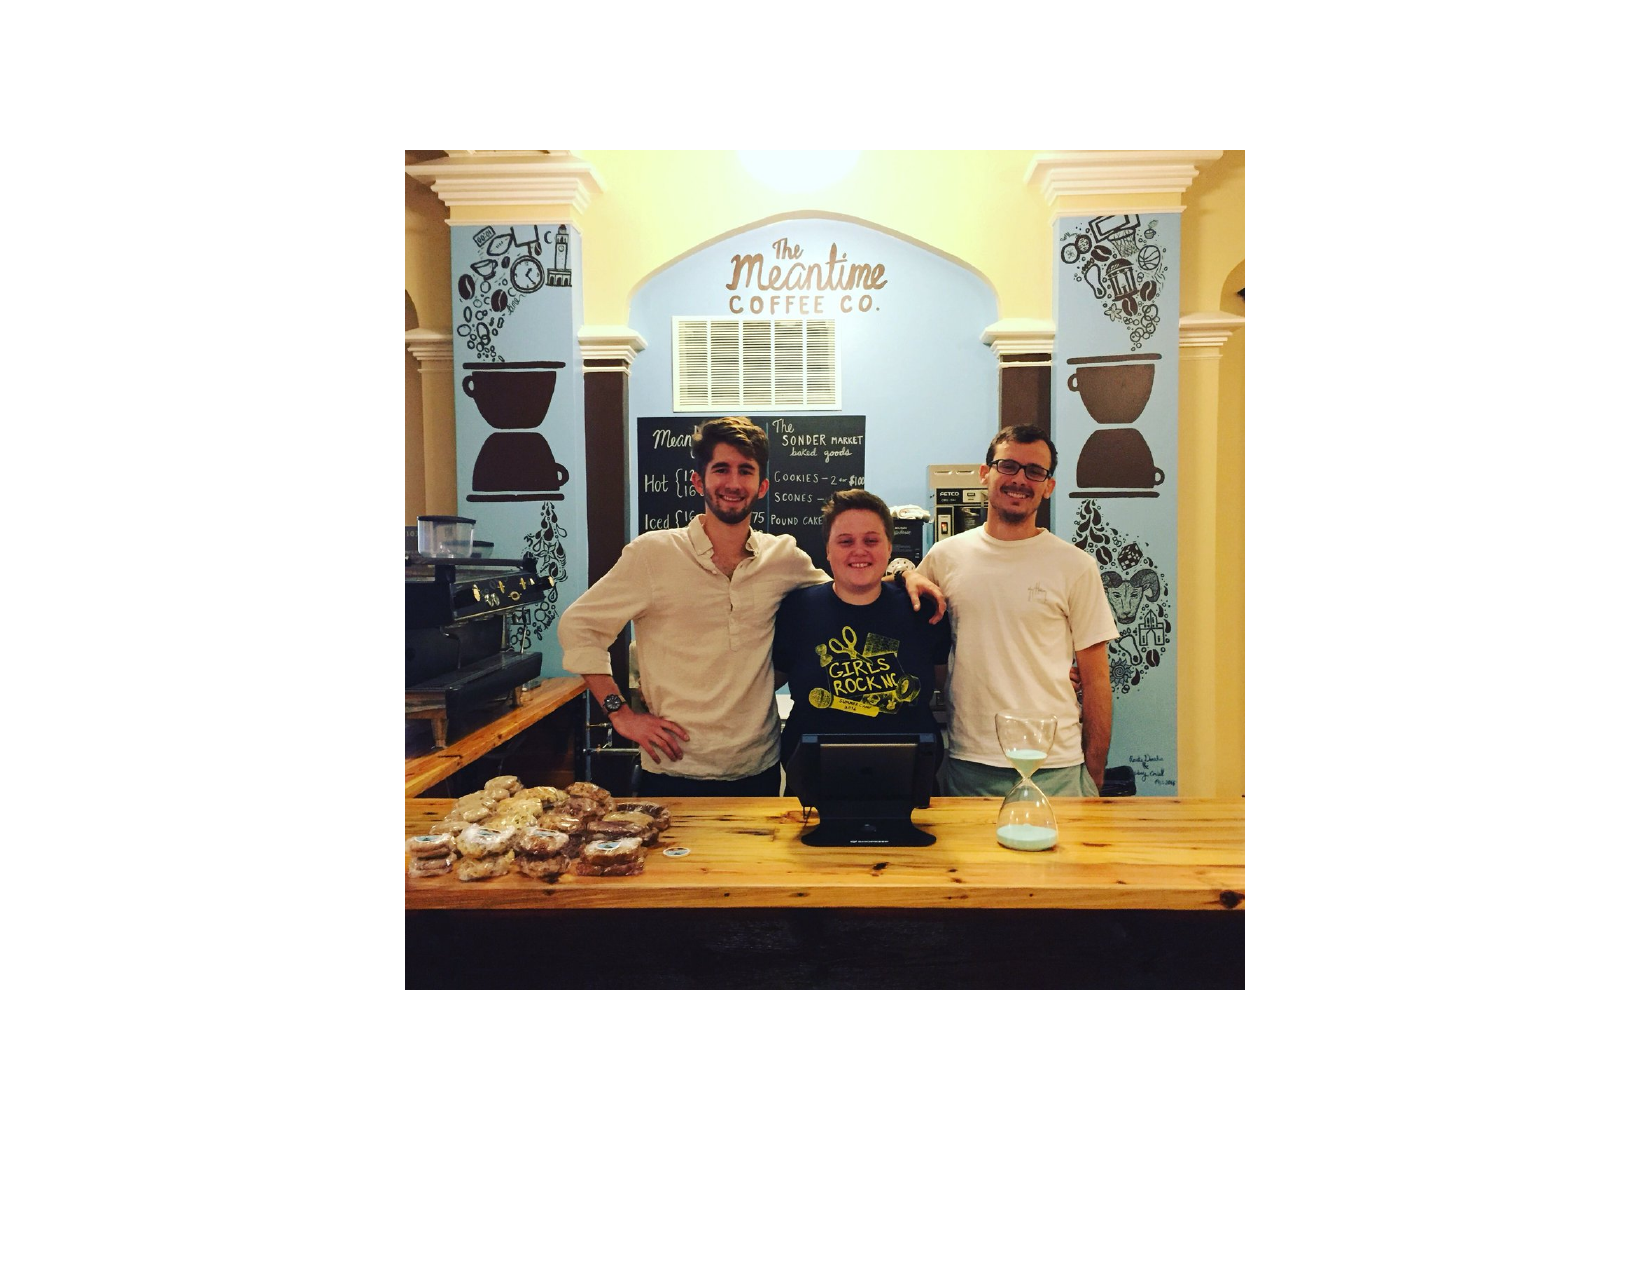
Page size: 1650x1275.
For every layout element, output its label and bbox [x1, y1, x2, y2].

picture [405, 150, 1245, 990]
